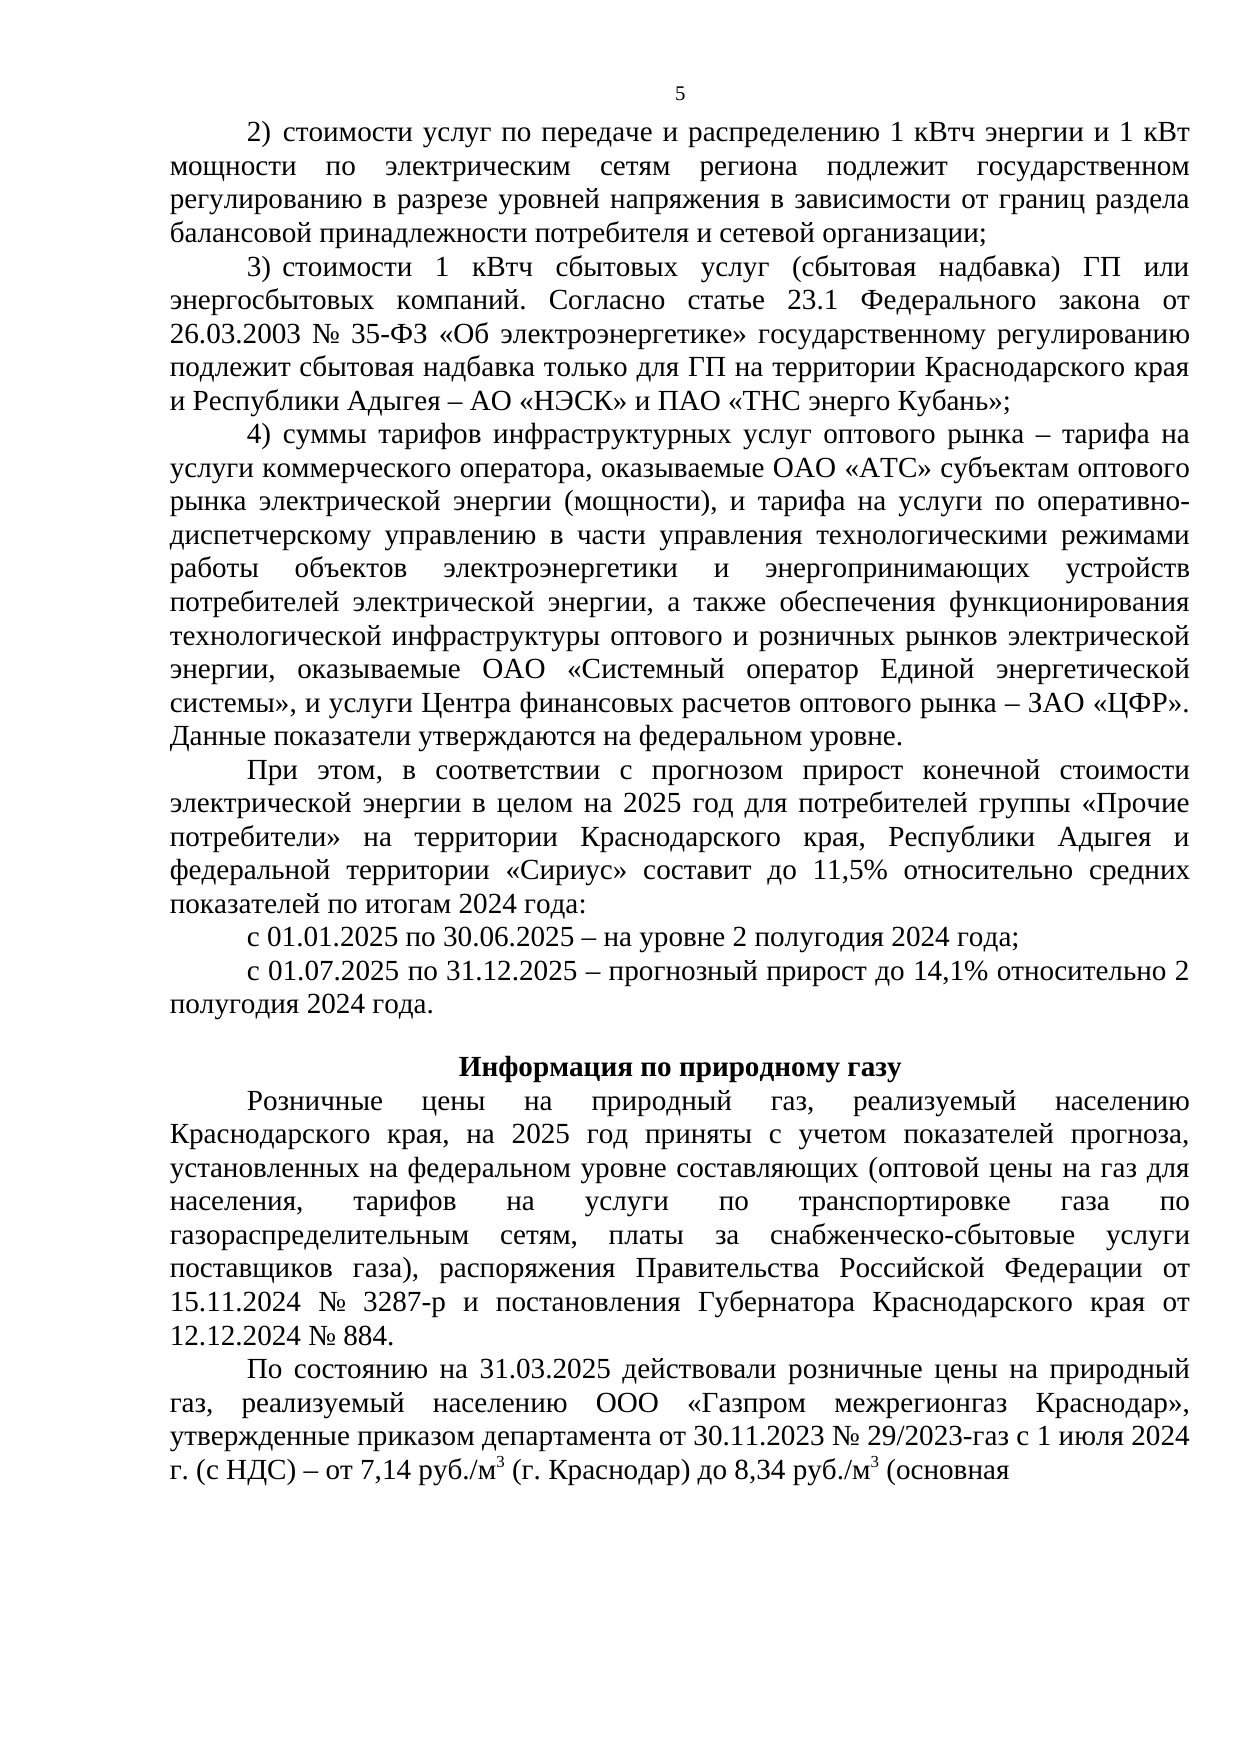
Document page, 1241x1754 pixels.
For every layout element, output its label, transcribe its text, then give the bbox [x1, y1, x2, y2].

list суммы тарифов инфраструктурных услуг оптового рынка – тарифа на услуги коммерческого оператора, оказываемые ОАО «АТС» субъектам оптового рынка электрической энергии (мощности), и тарифа на услуги по оперативно-диспетчерскому управлению в части управления технологическими режимами работы объектов электроэнергетики и энергопринимающих устройств потребителей электрической энергии, а также обеспечения функционирования технологической инфраструктуры оптового и розничных рынков электрической энергии, оказываемые ОАО «Системный оператор Единой энергетической системы», и услуги Центра финансовых расчетов оптового рынка – ЗАО «ЦФР». Данные показатели утверждаются на федеральном уровне. [169, 416, 1191, 752]
list стоимости услуг по передаче и распределению 1 кВтч энергии и 1 кВт мощности по электрическим сетям региона подлежит государственном регулированию в разрезе уровней напряжения в зависимости от границ раздела балансовой принадлежности потребителя и сетевой организации; [169, 114, 1191, 249]
text По состоянию на 31.03.2025 действовали розничные цены на природный газ, реализуемый населению ООО «Газпром межрегионгаз Краснодар», утвержденные приказом департамента от 30.11.2023 № 29/2023-газ с 1 июля 2024 г. (с НДС) – от 7,14 руб./м3 (г. Краснодар) до 8,34 руб./м3 (основная [169, 1351, 1191, 1485]
text При этом, в соответствии с прогнозом прирост конечной стоимости электрической энергии в целом на 2025 год для потребителей группы «Прочие потребители» на территории Краснодарского края, Республики Адыгея и федеральной территории «Сириус» составит до 11,5% относительно средних показателей по итогам 2024 года: [169, 752, 1191, 919]
text с 01.01.2025 по 30.06.2025 – на уровне 2 полугодия 2024 года; [169, 919, 1191, 953]
text Информация по природному газу [169, 1049, 1191, 1083]
text с 01.07.2025 по 31.12.2025 – прогнозный прирост до 14,1% относительно 2 полугодия 2024 года. [169, 953, 1191, 1020]
list стоимости 1 кВтч сбытовых услуг (сбытовая надбавка) ГП или энергосбытовых компаний. Согласно статье 23.1 Федерального закона от 26.03.2003 № 35-ФЗ «Об электроэнергетике» государственному регулированию подлежит сбытовая надбавка только для ГП на территории Краснодарского края и Республики Адыгея – АО «НЭСК» и ПАО «ТНС энерго Кубань»; [169, 249, 1191, 416]
text Розничные цены на природный газ, реализуемый населению Краснодарского края, на 2025 год приняты с учетом показателей прогноза, установленных на федеральном уровне составляющих (оптовой цены на газ для населения, тарифов на услуги по транспортировке газа по газораспределительным сетям, платы за снабженческо-сбытовые услуги поставщиков газа), распоряжения Правительства Российской Федерации от 15.11.2024 № 3287-р и постановления Губернатора Краснодарского края от 12.12.2024 № 884. [169, 1083, 1191, 1351]
